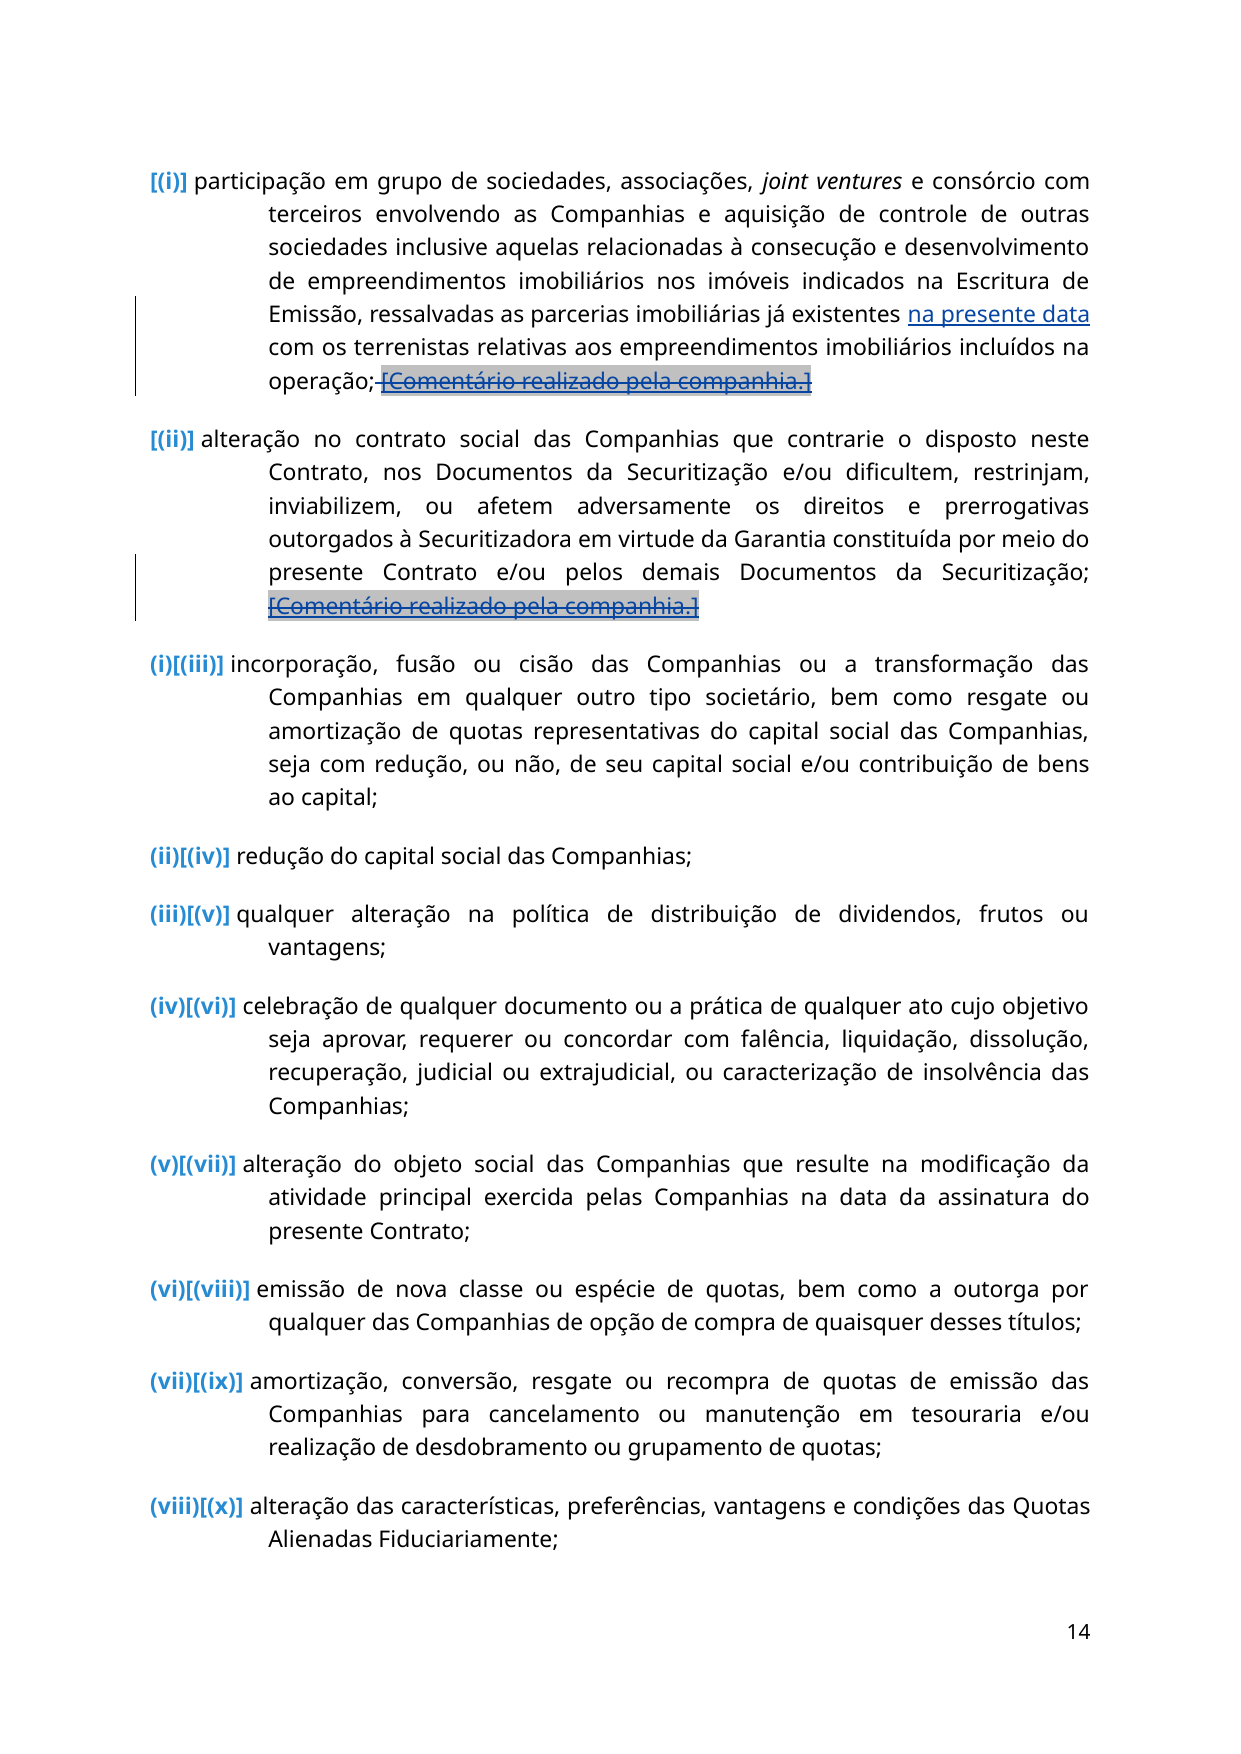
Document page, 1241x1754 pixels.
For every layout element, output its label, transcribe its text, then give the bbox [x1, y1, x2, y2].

list alteração no contrato social das Companhias que contrarie o disposto neste Contrato, nos Documentos da Securitização e/ou dificultem, restrinjam, inviabilizem, ou afetem adversamente os direitos e prerrogativas outorgados à Securitizadora em virtude da Garantia constituída por meio do presente Contrato e/ou pelos demais Documentos da Securitização; [150, 421, 1090, 621]
list qualquer alteração na política de distribuição de dividendos, frutos ou vantagens; [150, 896, 1090, 962]
list participação em grupo de sociedades, associações, joint ventures e consórcio com terceiros envolvendo as Companhias e aquisição de controle de outras sociedades inclusive aquelas relacionadas à consecução e desenvolvimento de empreendimentos imobiliários nos imóveis indicados na Escritura de Emissão, ressalvadas as parcerias imobiliárias já existentes com os terrenistas relativas aos empreendimentos imobiliários incluídos na operação; [150, 162, 1090, 396]
list alteração das características, preferências, vantagens e condições das Quotas Alienadas Fiduciariamente; [150, 1487, 1090, 1554]
list alteração do objeto social das Companhias que resulte na modificação da atividade principal exercida pelas Companhias na data da assinatura do presente Contrato; [150, 1146, 1090, 1246]
list celebração de qualquer documento ou a prática de qualquer ato cujo objetivo seja aprovar, requerer ou concordar com falência, liquidação, dissolução, recuperação, judicial ou extrajudicial, ou caracterização de insolvência das Companhias; [150, 987, 1090, 1121]
list incorporação, fusão ou cisão das Companhias ou a transformação das Companhias em qualquer outro tipo societário, bem como resgate ou amortização de quotas representativas do capital social das Companhias, seja com redução, ou não, de seu capital social e/ou contribuição de bens ao capital; [150, 646, 1090, 812]
list amortização, conversão, resgate ou recompra de quotas de emissão das Companhias para cancelamento ou manutenção em tesouraria e/ou realização de desdobramento ou grupamento de quotas; [150, 1362, 1090, 1462]
list redução do capital social das Companhias; [150, 837, 1090, 871]
list emissão de nova classe ou espécie de quotas, bem como a outorga por qualquer das Companhias de opção de compra de quaisquer desses títulos; [150, 1271, 1090, 1337]
